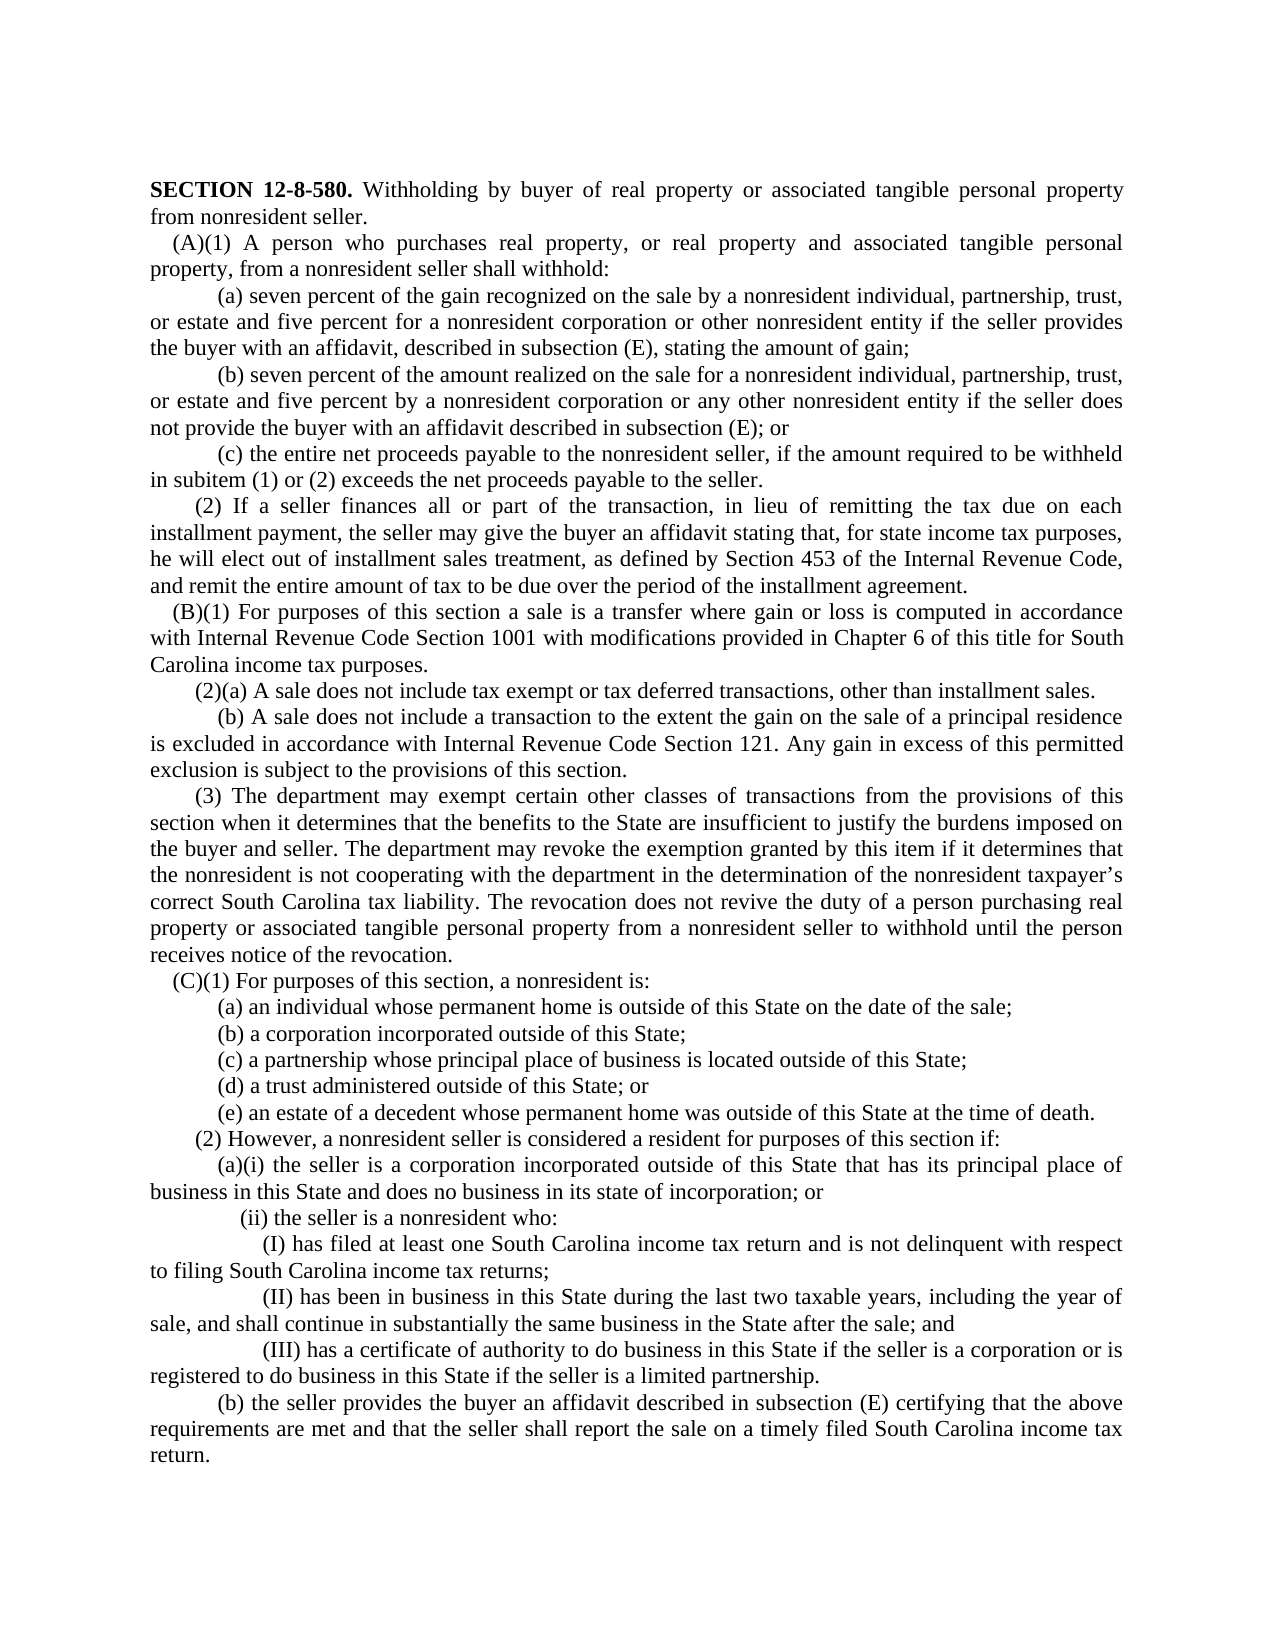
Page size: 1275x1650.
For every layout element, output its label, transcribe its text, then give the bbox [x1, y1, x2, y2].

text (a) seven percent of the gain recognized on the sale by a nonresident individual, partnership, trust, or estate and five percent for a nonresident corporation or other nonresident entity if the seller provides the buyer with an affidavit, described in subsection (E), stating the amount of gain; [150, 282, 1125, 361]
text (2)(a) A sale does not include tax exempt or tax deferred transactions, other than installment sales. [150, 677, 1125, 703]
text (C)(1) For purposes of this section, a nonresident is: [150, 967, 1125, 993]
text (II) has been in business in this State during the last two taxable years, including the year of sale, and shall continue in substantially the same business in the State after the sale; and [150, 1283, 1125, 1336]
text (B)(1) For purposes of this section a sale is a transfer where gain or loss is computed in accordance with Internal Revenue Code Section 1001 with modifications provided in Chapter 6 of this title for South Carolina income tax purposes. [150, 598, 1125, 677]
text (a) an individual whose permanent home is outside of this State on the date of the sale; [150, 993, 1125, 1020]
text (2) However, a nonresident seller is considered a resident for purposes of this section if: [150, 1125, 1125, 1151]
text (III) has a certificate of authority to do business in this State if the seller is a corporation or is registered to do business in this State if the seller is a limited partnership. [150, 1336, 1125, 1389]
text (c) a partnership whose principal place of business is located outside of this State; [150, 1046, 1125, 1072]
text (b) seven percent of the amount realized on the sale for a nonresident individual, partnership, trust, or estate and five percent by a nonresident corporation or any other nonresident entity if the seller does not provide the buyer with an affidavit described in subsection (E); or [150, 361, 1125, 440]
text (d) a trust administered outside of this State; or [150, 1072, 1125, 1099]
text (e) an estate of a decedent whose permanent home was outside of this State at the time of death. [150, 1099, 1125, 1125]
text (b) a corporation incorporated outside of this State; [150, 1020, 1125, 1046]
text (b) the seller provides the buyer an affidavit described in subsection (E) certifying that the above requirements are met and that the seller shall report the sale on a timely filed South Carolina income tax return. [150, 1389, 1125, 1468]
text (2) If a seller finances all or part of the transaction, in lieu of remitting the tax due on each installment payment, the seller may give the buyer an affidavit stating that, for state income tax purposes, he will elect out of installment sales treatment, as defined by Section 453 of the Internal Revenue Code, and remit the entire amount of tax to be due over the period of the installment agreement. [150, 493, 1125, 598]
text (a)(i) the seller is a corporation incorporated outside of this State that has its principal place of business in this State and does no business in its state of incorporation; or [150, 1151, 1125, 1204]
text SECTION 12-8-580. Withholding by buyer of real property or associated tangible personal property from nonresident seller. [150, 176, 1125, 229]
text (3) The department may exempt certain other classes of transactions from the provisions of this section when it determines that the benefits to the State are insufficient to justify the burdens imposed on the buyer and seller. The department may revoke the exemption granted by this item if it determines that the nonresident is not cooperating with the department in the determination of the nonresident taxpayer’s correct South Carolina tax liability. The revocation does not revive the duty of a person purchasing real property or associated tangible personal property from a nonresident seller to withhold until the person receives notice of the revocation. [150, 782, 1125, 967]
text (ii) the seller is a nonresident who: [150, 1204, 1125, 1231]
text (I) has filed at least one South Carolina income tax return and is not delinquent with respect to filing South Carolina income tax returns; [150, 1231, 1125, 1283]
text (A)(1) A person who purchases real property, or real property and associated tangible personal property, from a nonresident seller shall withhold: [150, 229, 1125, 282]
text (c) the entire net proceeds payable to the nonresident seller, if the amount required to be withheld in subitem (1) or (2) exceeds the net proceeds payable to the seller. [150, 440, 1125, 493]
text (b) A sale does not include a transaction to the extent the gain on the sale of a principal residence is excluded in accordance with Internal Revenue Code Section 121. Any gain in excess of this permitted exclusion is subject to the provisions of this section. [150, 703, 1125, 782]
